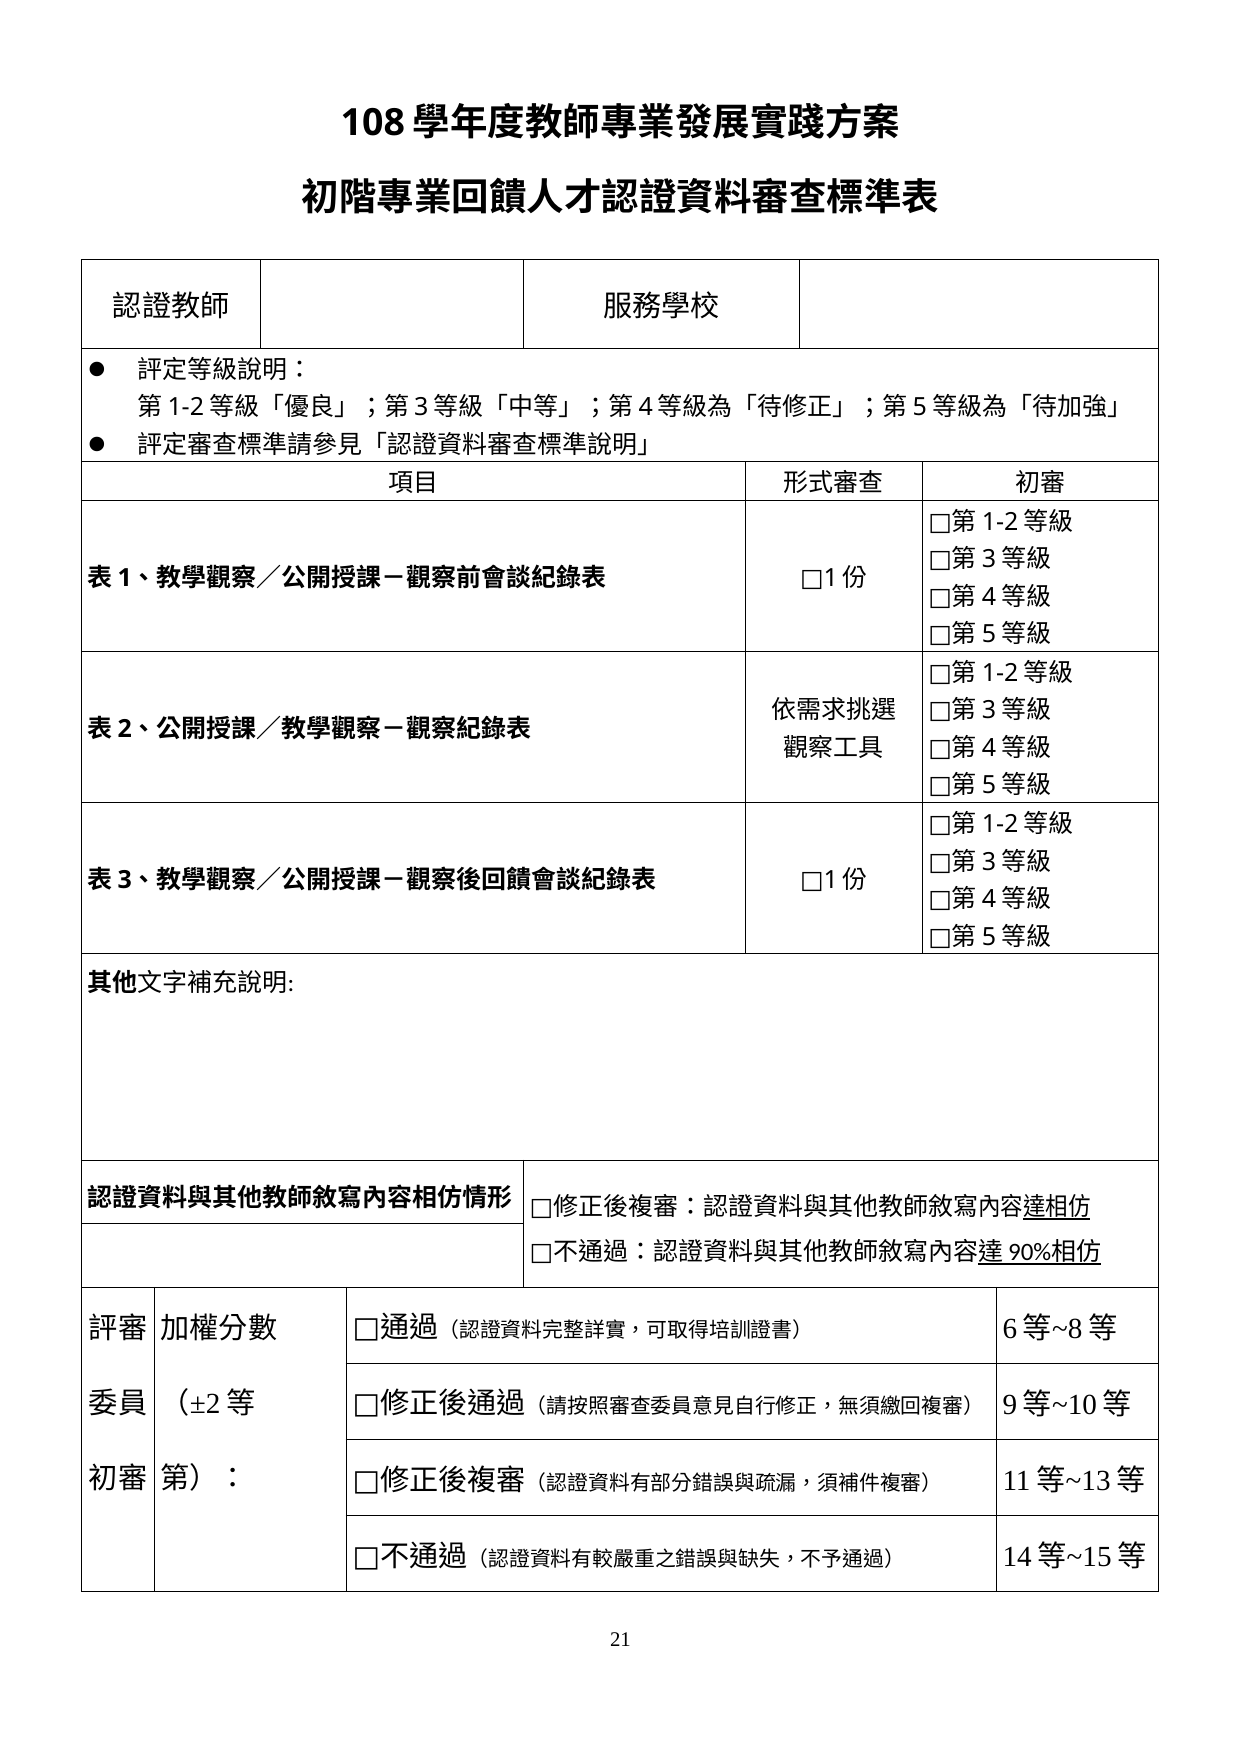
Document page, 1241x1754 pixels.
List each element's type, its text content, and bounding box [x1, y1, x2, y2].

table_cell 評定等級說明： 第1-2等級「優良」；第3等級「中等」；第4等級為「待修正」；第5等級為「待加強」 評定審查標準請參見「認證資料審查標準說明」 [82, 349, 1158, 461]
table_header [800, 260, 1158, 348]
table_cell [82, 1224, 523, 1287]
table_cell 表2、公開授課∕教學觀察－觀察紀錄表 [82, 652, 745, 802]
table_header 服務學校 [524, 260, 799, 348]
table_cell □修正後複審：認證資料與其他教師敘寫內容達達證資料與其他教師敘寫內容60%相仿 □不通過：認證資料與其他教師敘寫內容達90%相仿 [524, 1161, 1158, 1287]
table_cell 評審委員初審 [82, 1288, 154, 1591]
table_cell 加權分數 （±2等第）： [155, 1288, 346, 1591]
table_cell □第1-2等級 □第3等級 □第4等級 □第5等級 [923, 803, 1158, 953]
subtitle 初階專業回饋人才認證資料審查標準表 [75, 157, 1165, 232]
table_cell 11等~13等 [997, 1440, 1158, 1515]
table_cell 依需求挑選 觀察工具 [746, 652, 922, 802]
table_cell □修正後通過（請按照審查委員意見自行修正，無須繳回複審） [347, 1364, 996, 1439]
text 108學年度教師專業發展實踐方案 [75, 82, 1165, 157]
table_cell 14等~15等 [997, 1516, 1158, 1591]
table_cell 初審 [923, 462, 1158, 500]
table_cell 認證資料與其他教師敘寫內容相仿情形 [82, 1161, 523, 1223]
table_cell □通過（認證資料完整詳實，可取得培訓證書） [347, 1288, 996, 1363]
table_cell 形式審查 [746, 462, 922, 500]
table_cell □修正後複審（認證資料有部分錯誤與疏漏，須補件複審） [347, 1440, 996, 1515]
table_cell 項目 [82, 462, 745, 500]
table_cell □第1-2等級 □第3等級 □第4等級 □第5等級 [923, 501, 1158, 651]
table_cell 表3、教學觀察∕公開授課－觀察後回饋會談紀錄表 [82, 803, 745, 953]
table_cell 6等~8等 [997, 1288, 1158, 1363]
table_header 認證教師 [82, 260, 260, 348]
table_cell 9等~10等 [997, 1364, 1158, 1439]
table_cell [347, 1516, 996, 1591]
table_cell 表1、教學觀察∕公開授課－觀察前會談紀錄表 [82, 501, 745, 651]
table_cell 其他文字補充說明: [82, 954, 1158, 1159]
table_cell □1份 [746, 501, 922, 651]
table_cell □第1-2等級 □第3等級 □第4等級 □第5等級 [923, 652, 1158, 802]
table_cell □1份 [746, 803, 922, 953]
table_header [261, 260, 523, 348]
